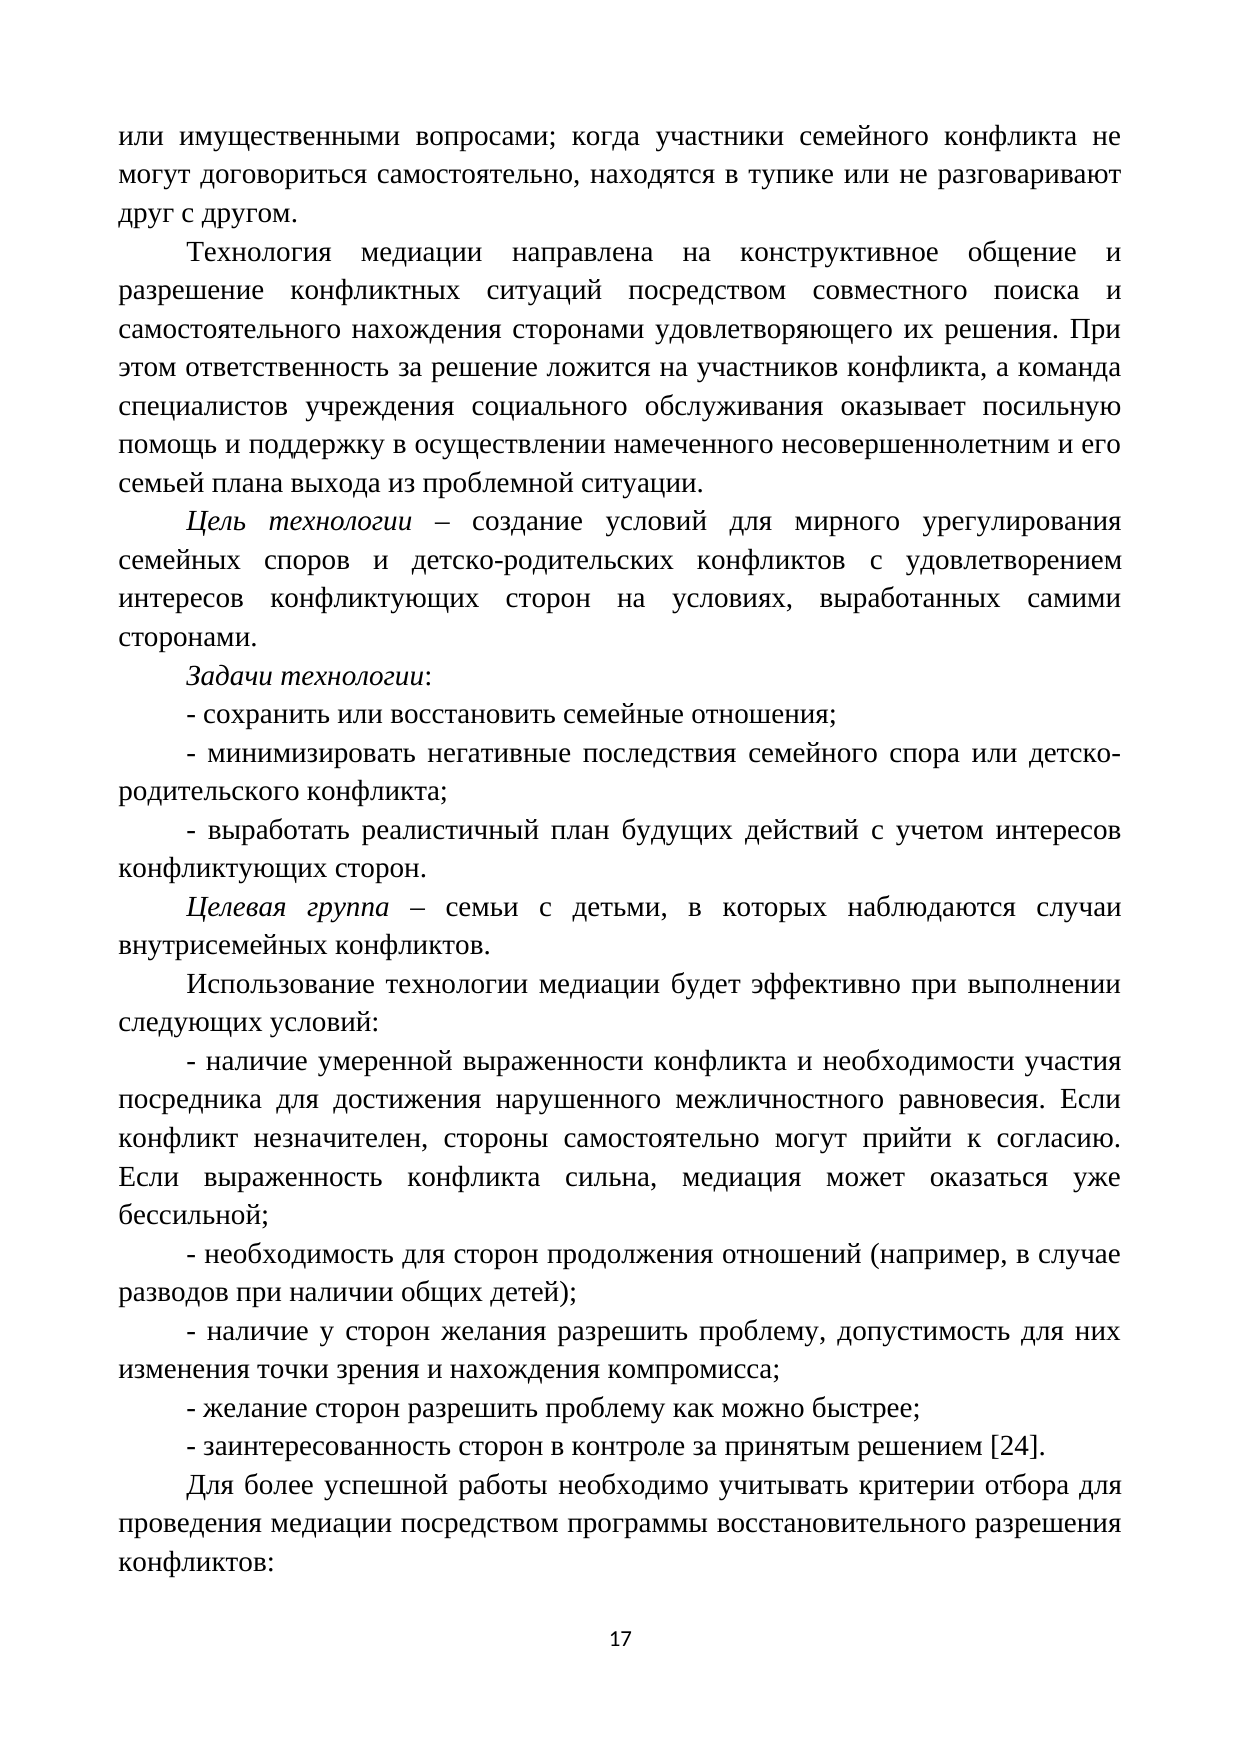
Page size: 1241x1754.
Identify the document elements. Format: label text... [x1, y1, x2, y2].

text Задачи технологии: [118, 658, 1122, 691]
text Для более успешной работы необходимо учитывать критерии отбора для проведения медиации посредством программы восстановительного разрешения конфликтов: [118, 1467, 1122, 1578]
text - необходимость для сторон продолжения отношений (например, в случае разводов при наличии общих детей); [118, 1236, 1122, 1308]
text - наличие умеренной выраженности конфликта и необходимости участия посредника для достижения нарушенного межличностного равновесия. Если конфликт незначителен, стороны самостоятельно могут прийти к согласию. Если выраженность конфликта сильна, медиация может оказаться уже бессильной; [118, 1043, 1122, 1231]
text Цель технологии – создание условий для мирного урегулирования семейных споров и детско-родительских конфликтов с удовлетворением интересов конфликтующих сторон на условиях, выработанных самими сторонами. [118, 503, 1122, 653]
text Целевая группа – семьи с детьми, в которых наблюдаются случаи внутрисемейных конфликтов. [118, 889, 1122, 961]
text - сохранить или восстановить семейные отношения; [118, 696, 1122, 730]
text - желание сторон разрешить проблему как можно быстрее; [118, 1390, 1122, 1423]
text - минимизировать негативные последствия семейного спора или детско-родительского конфликта; [118, 735, 1122, 807]
text - выработать реалистичный план будущих действий с учетом интересов конфликтующих сторон. [118, 812, 1122, 884]
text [118, 118, 1122, 229]
text Использование технологии медиации будет эффективно при выполнении следующих условий: [118, 966, 1122, 1038]
text - заинтересованность сторон в контроле за принятым решением [24]. [118, 1428, 1122, 1462]
text - наличие у сторон желания разрешить проблему, допустимость для них изменения точки зрения и нахождения компромисса; [118, 1313, 1122, 1385]
text Технология медиации направлена на конструктивное общение и разрешение конфликтных ситуаций посредством совместного поиска и самостоятельного нахождения сторонами удовлетворяющего их решения. При этом ответственность за решение ложится на участников конфликта, а команда специалистов учреждения социального обслуживания оказывает посильную помощь и поддержку в осуществлении намеченного несовершеннолетним и его семьей плана выхода из проблемной ситуации. [118, 234, 1122, 498]
